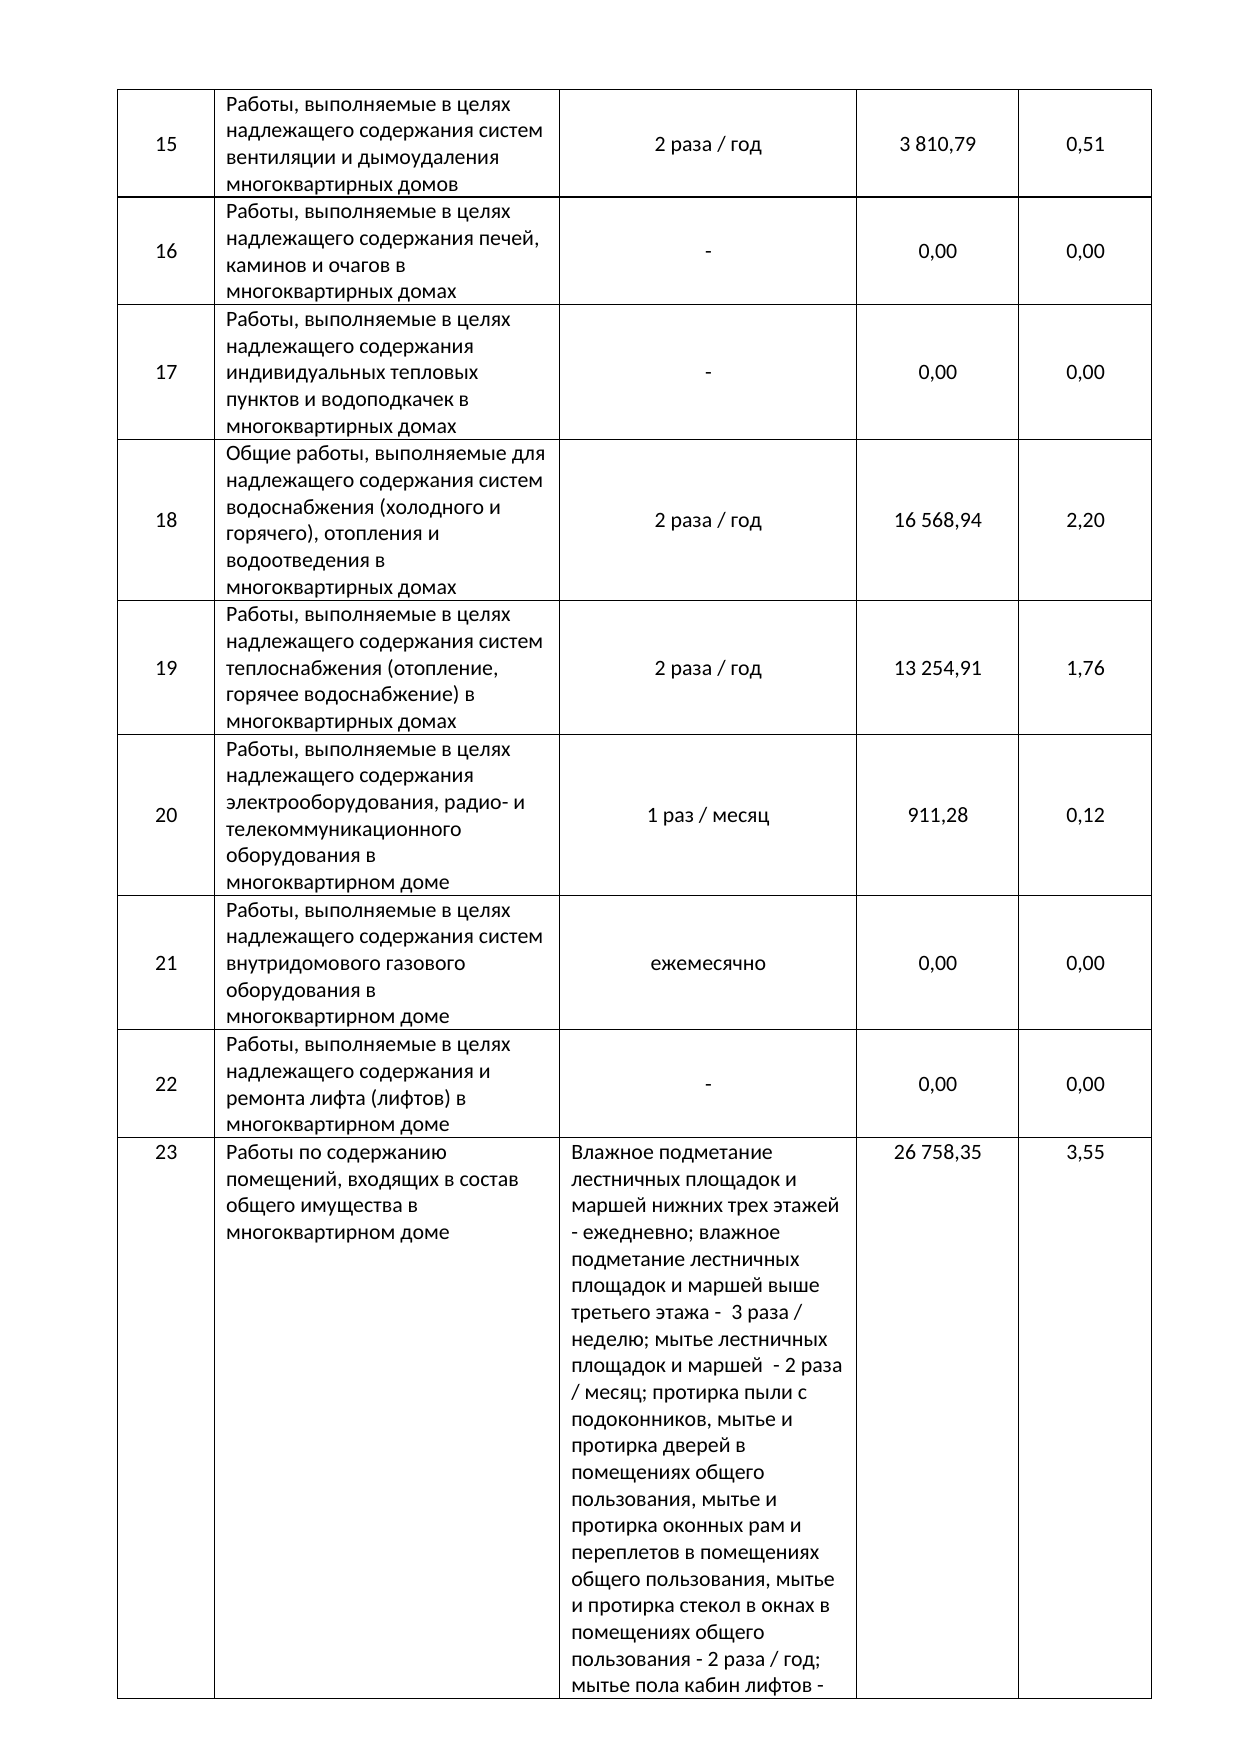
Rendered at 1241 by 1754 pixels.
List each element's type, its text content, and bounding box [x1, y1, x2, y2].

table_cell Работы, выполняемые в целях надлежащего содержания печей, каминов и очагов в многоквартирных домах [215, 198, 559, 304]
table_cell 3 810,79 [857, 90, 1018, 196]
table_cell 3,55 [1019, 1138, 1151, 1698]
table_cell 0,00 [857, 305, 1018, 438]
table_cell 18 [118, 440, 214, 599]
table_cell ежемесячно [560, 896, 856, 1029]
table_cell 2 раза / год [560, 601, 856, 734]
table_cell 0,51 [1019, 90, 1151, 196]
table_cell Работы, выполняемые в целях надлежащего содержания индивидуальных тепловых пунктов и водоподкачек в многоквартирных домах [215, 305, 559, 438]
table_cell Работы, выполняемые в целях надлежащего содержания электрооборудования, радио- и телекоммуникационного оборудования в многоквартирном доме [215, 735, 559, 895]
table_cell 2 раза / год [560, 440, 856, 599]
table_cell Работы, выполняемые в целях надлежащего содержания систем теплоснабжения (отопление, горячее водоснабжение) в многоквартирных домах [215, 601, 559, 734]
table_cell 0,00 [857, 896, 1018, 1029]
table_cell 911,28 [857, 735, 1018, 895]
table_cell Общие работы, выполняемые для надлежащего содержания систем водоснабжения (холодного и горячего), отопления и водоотведения в многоквартирных домах [215, 440, 559, 599]
table_cell 2,20 [1019, 440, 1151, 599]
table_cell 0,00 [1019, 305, 1151, 438]
table_cell 19 [118, 601, 214, 734]
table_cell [560, 1138, 856, 1698]
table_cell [215, 1138, 559, 1698]
table_cell 17 [118, 305, 214, 438]
table_cell 16 568,94 [857, 440, 1018, 599]
table_cell Работы, выполняемые в целях надлежащего содержания и ремонта лифта (лифтов) в многоквартирном доме [215, 1030, 559, 1137]
table_cell - [560, 198, 856, 304]
table_cell 0,00 [857, 198, 1018, 304]
table_cell 20 [118, 735, 214, 895]
table_cell 0,12 [1019, 735, 1151, 895]
table_cell 0,00 [1019, 896, 1151, 1029]
table_cell 1 раз / месяц [560, 735, 856, 895]
table_cell Работы, выполняемые в целях надлежащего содержания систем внутридомового газового оборудования в многоквартирном доме [215, 896, 559, 1029]
table_cell Работы, выполняемые в целях надлежащего содержания систем вентиляции и дымоудаления многоквартирных домов [215, 90, 559, 196]
table_cell 15 [118, 90, 214, 196]
table_cell 22 [118, 1030, 214, 1137]
table_cell 0,00 [1019, 198, 1151, 304]
table_cell 1,76 [1019, 601, 1151, 734]
table_cell - [560, 305, 856, 438]
table_cell 26 758,35 [857, 1138, 1018, 1698]
table_cell 16 [118, 198, 214, 304]
table_cell 13 254,91 [857, 601, 1018, 734]
table_cell 0,00 [1019, 1030, 1151, 1137]
table_cell 23 [118, 1138, 214, 1698]
table_cell - [560, 1030, 856, 1137]
table_cell 21 [118, 896, 214, 1029]
table_cell 0,00 [857, 1030, 1018, 1137]
table_cell 2 раза / год [560, 90, 856, 196]
